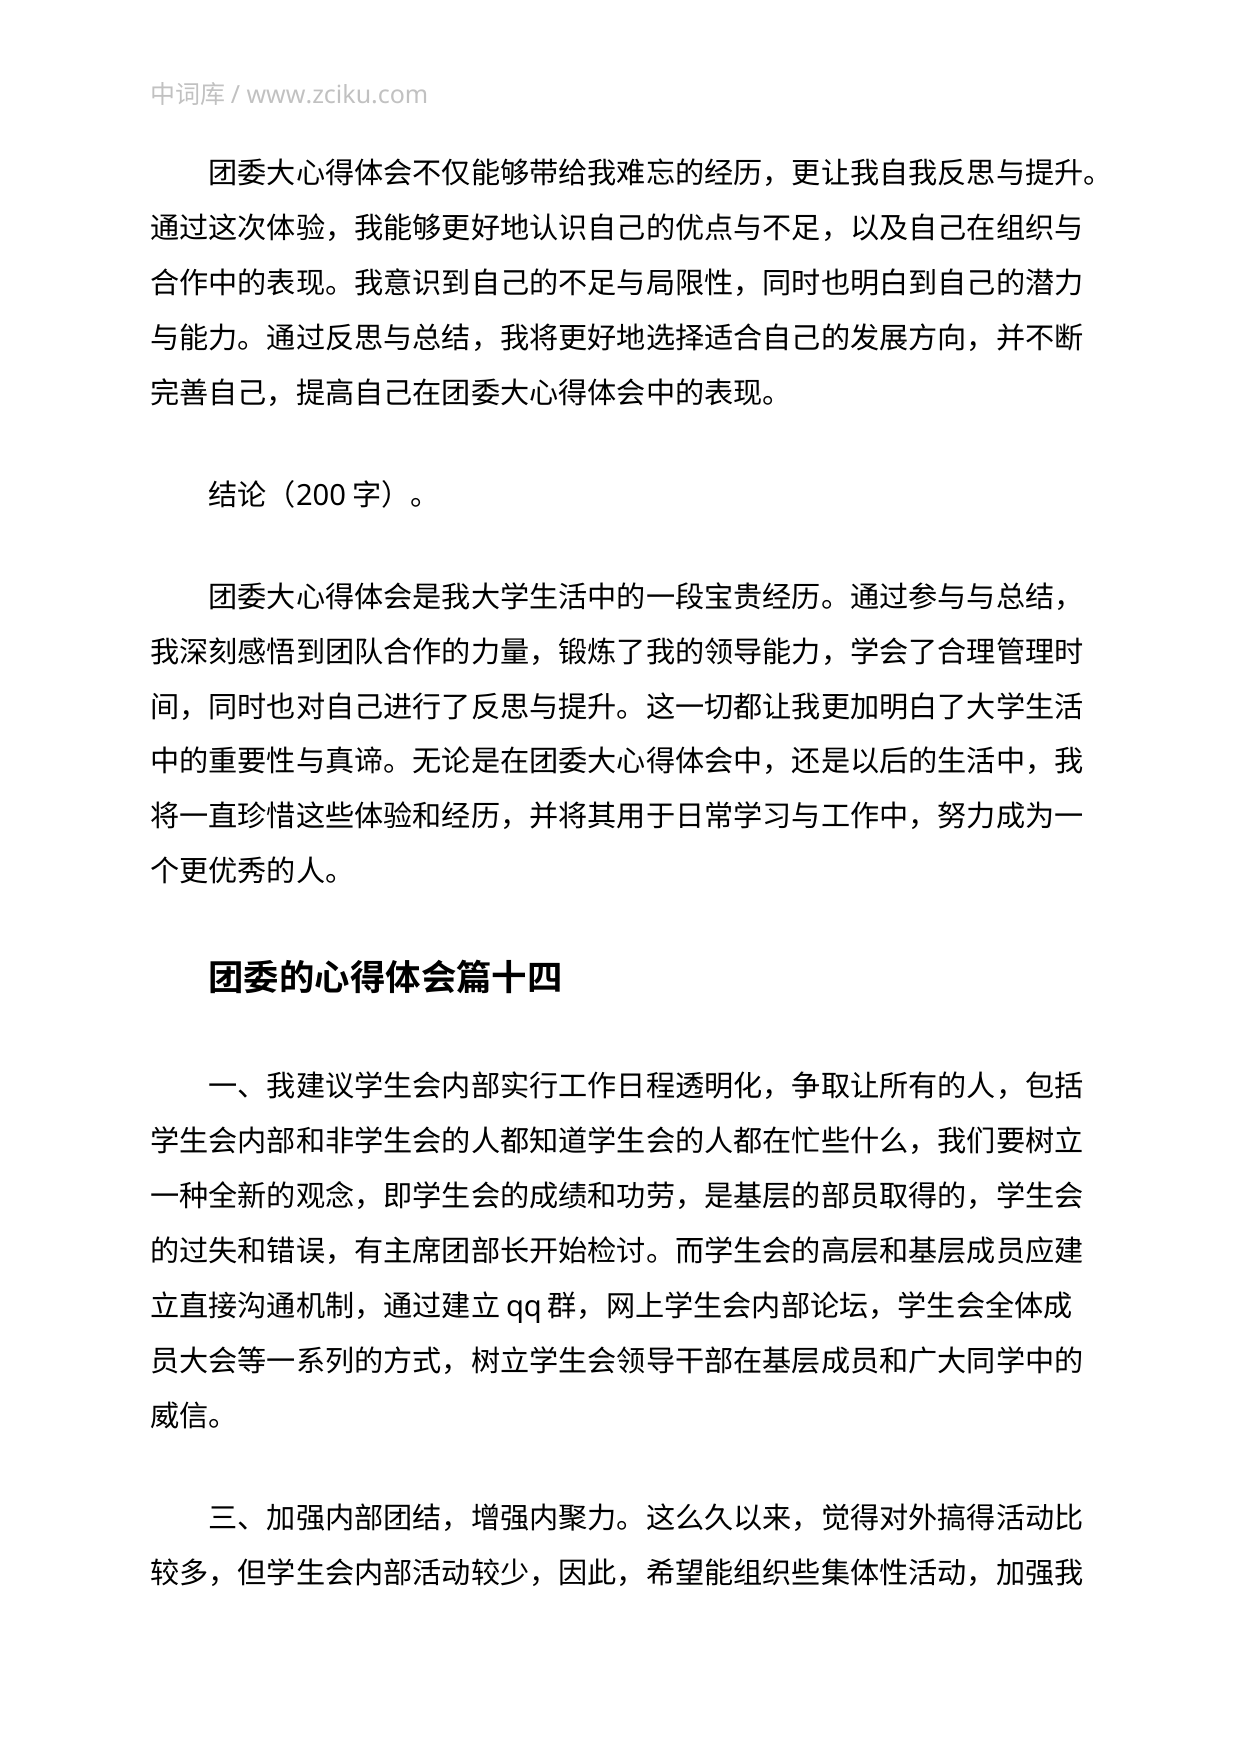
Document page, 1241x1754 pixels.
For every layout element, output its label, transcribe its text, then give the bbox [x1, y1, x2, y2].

text 团委大心得体会不仅能够带给我难忘的经历，更让我自我反思与提升。通过这次体验，我能够更好地认识自己的优点与不足，以及自己在组织与合作中的表现。我意识到自己的不足与局限性，同时也明白到自己的潜力与能力。通过反思与总结，我将更好地选择适合自己的发展方向，并不断完善自己，提高自己在团委大心得体会中的表现。 [150, 150, 1090, 412]
text 团委大心得体会是我大学生活中的一段宝贵经历。通过参与与总结，我深刻感悟到团队合作的力量，锻炼了我的领导能力，学会了合理管理时间，同时也对自己进行了反思与提升。这一切都让我更加明白了大学生活中的重要性与真谛。无论是在团委大心得体会中，还是以后的生活中，我将一直珍惜这些体验和经历，并将其用于日常学习与工作中，努力成为一个更优秀的人。 [150, 573, 1090, 890]
text 一、我建议学生会内部实行工作日程透明化，争取让所有的人，包括学生会内部和非学生会的人都知道学生会的人都在忙些什么，我们要树立一种全新的观念，即学生会的成绩和功劳，是基层的部员取得的，学生会的过失和错误，有主席团部长开始检讨。而学生会的高层和基层成员应建立直接沟通机制，通过建立qq群，网上学生会内部论坛，学生会全体成员大会等一系列的方式，树立学生会领导干部在基层成员和广大同学中的威信。 [150, 1063, 1090, 1435]
text 团委的心得体会篇十四 [150, 949, 1090, 1001]
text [150, 1494, 1090, 1591]
text 结论（200字）。 [150, 471, 1090, 514]
